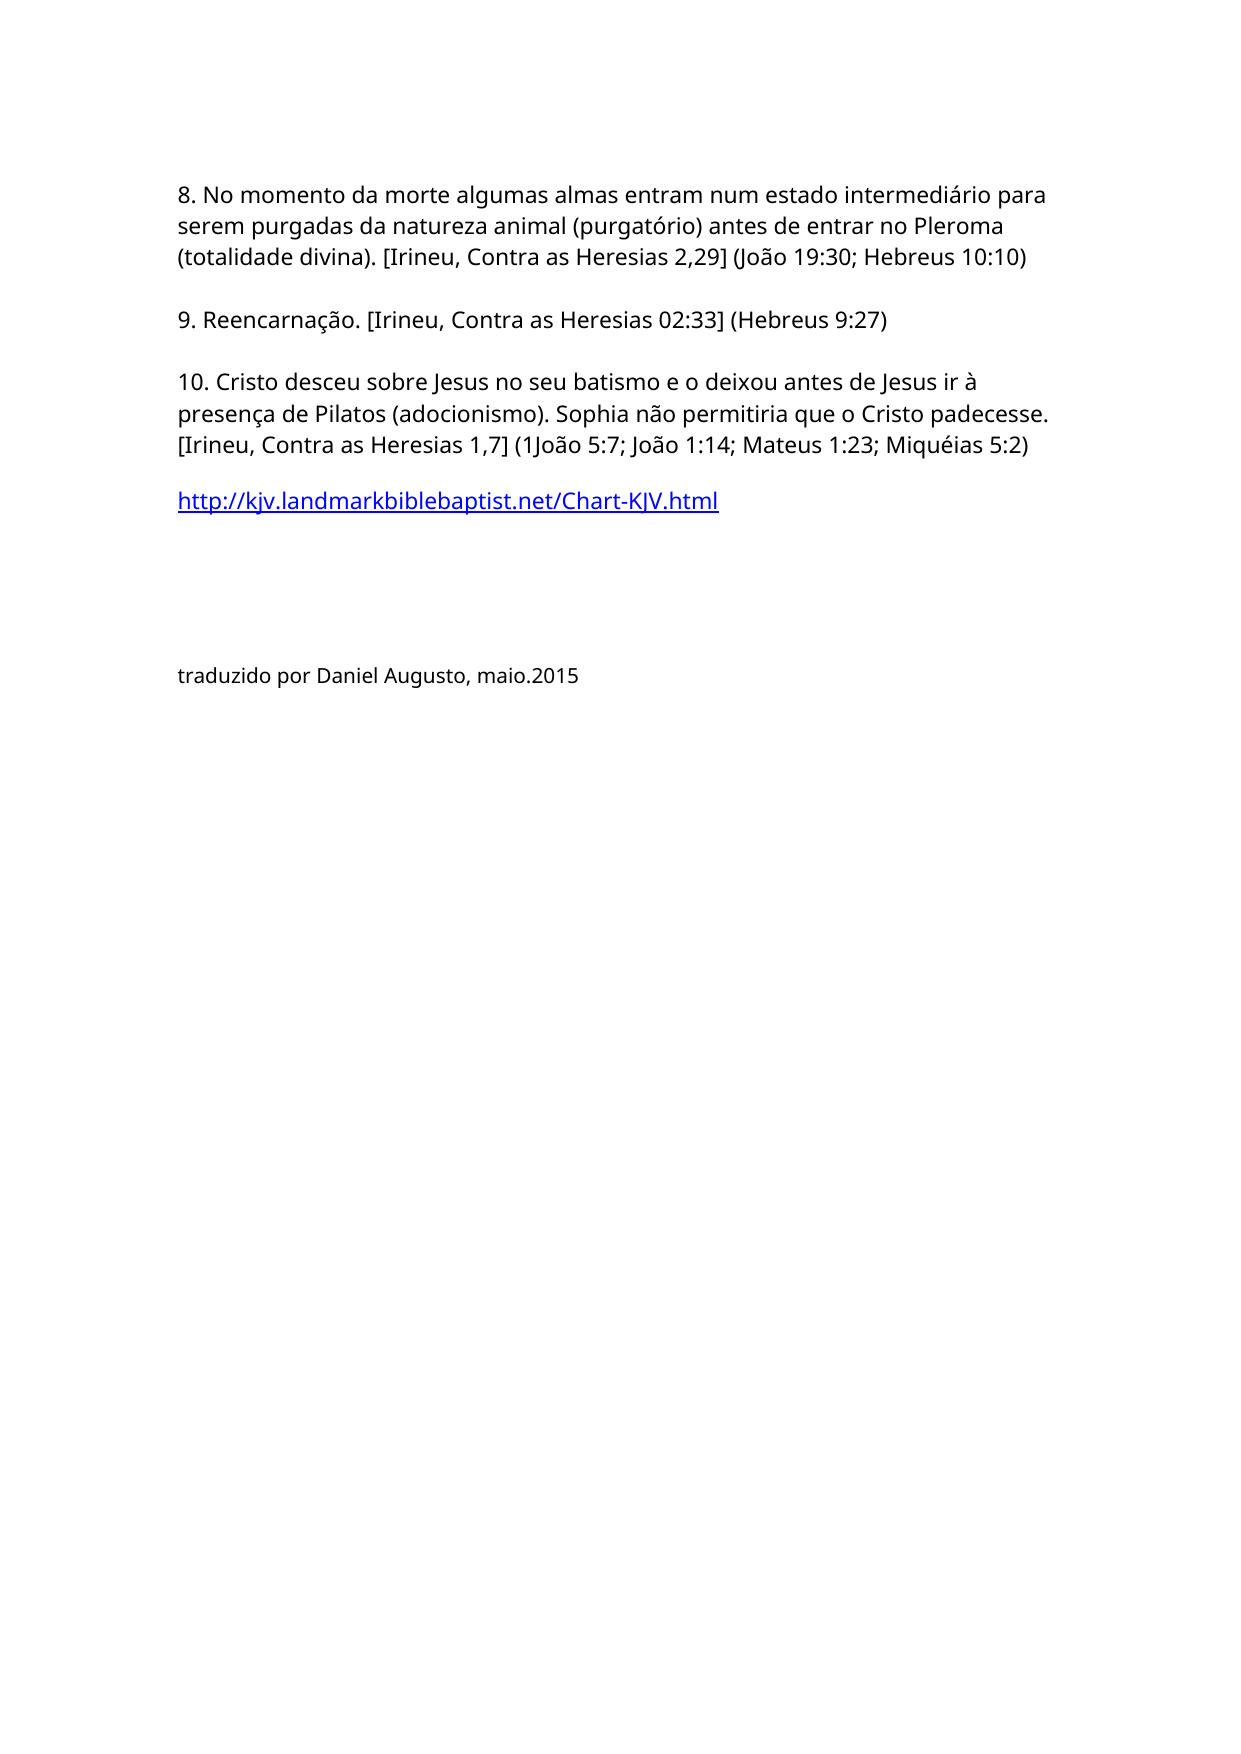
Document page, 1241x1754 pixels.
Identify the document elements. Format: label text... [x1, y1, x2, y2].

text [177, 148, 1063, 460]
text http://kjv.landmarkbiblebaptist.net/Chart-KJV.html traduzido por Daniel Augusto, maio.2015 [177, 485, 1063, 690]
